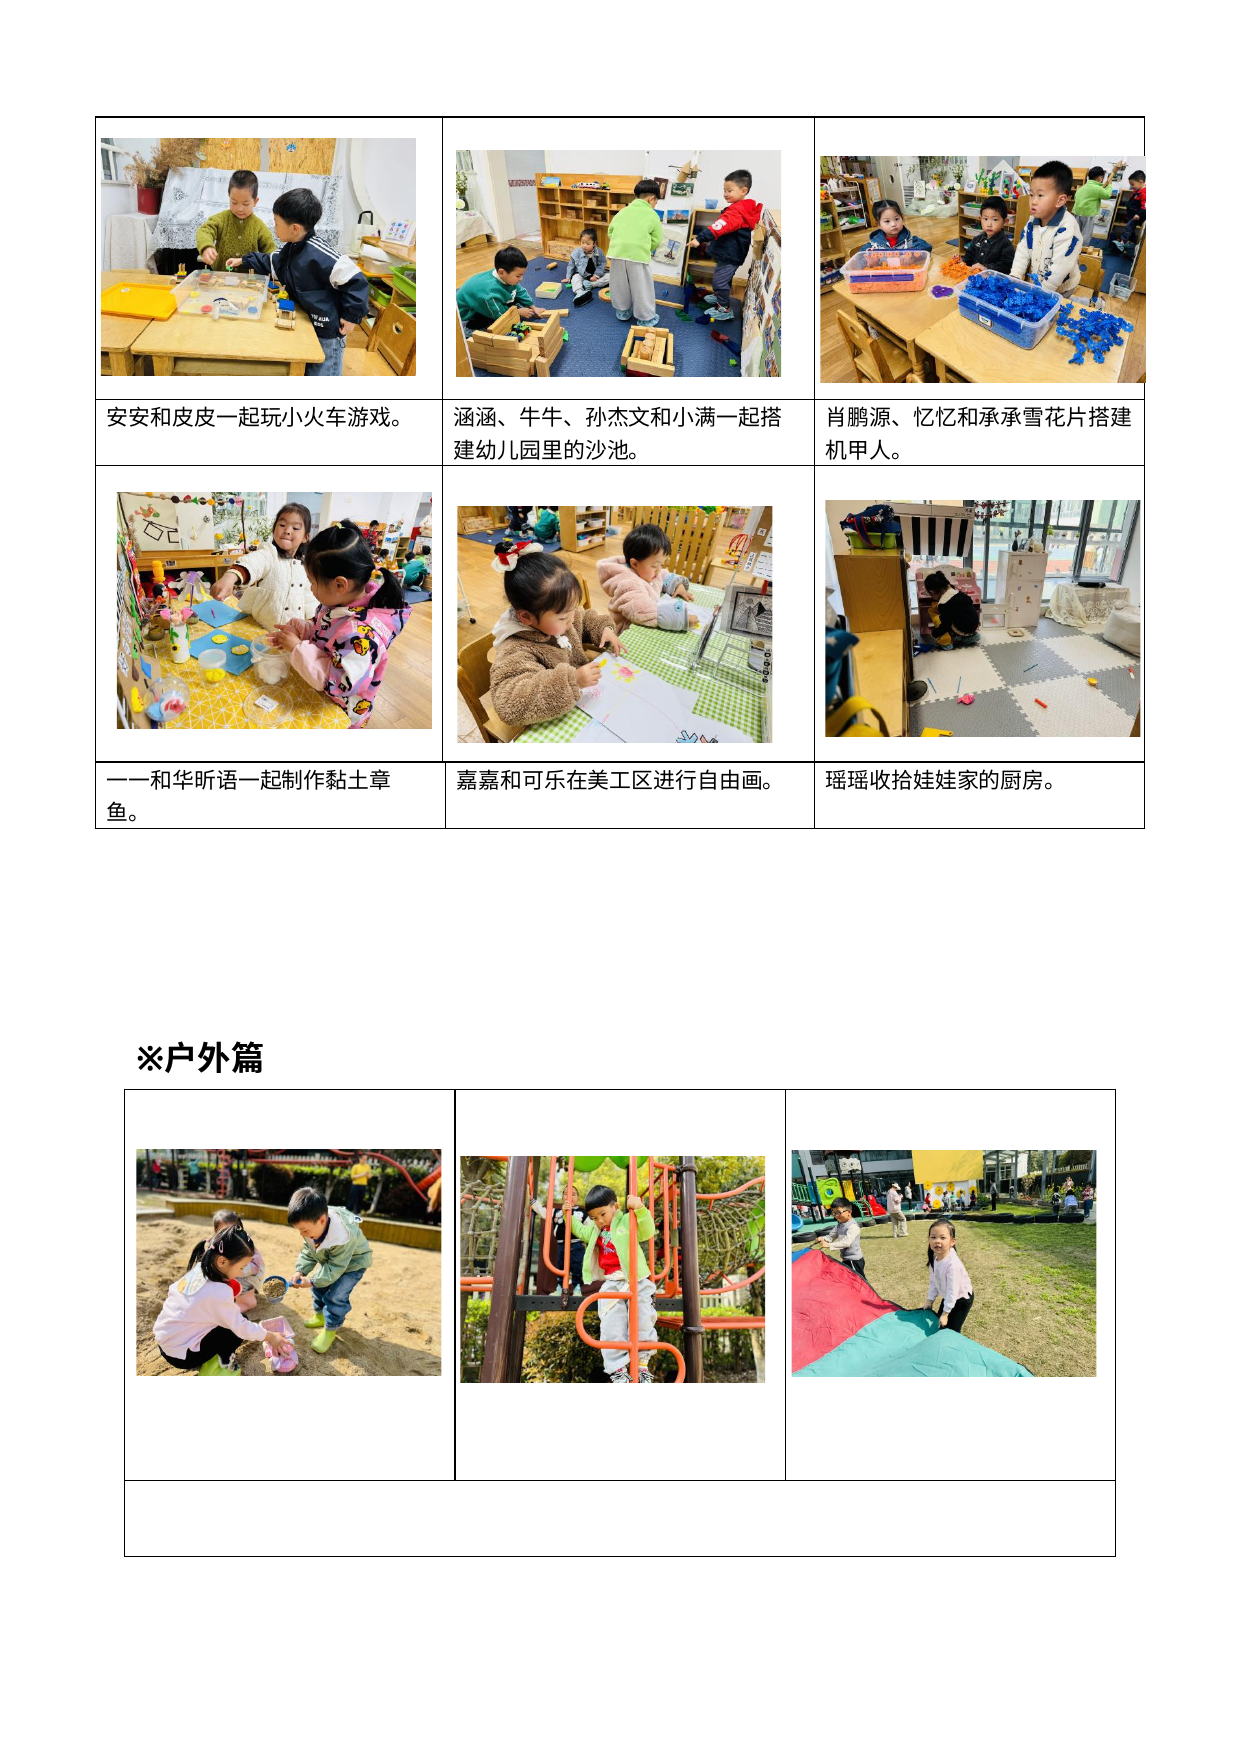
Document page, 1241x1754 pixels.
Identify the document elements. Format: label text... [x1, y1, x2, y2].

picture [790, 1219, 1097, 1307]
picture [135, 1218, 442, 1306]
table_header [456, 1090, 785, 1430]
picture [456, 150, 782, 377]
picture [820, 156, 1146, 383]
picture [100, 138, 416, 376]
table_header [125, 1090, 454, 1430]
table_header [786, 1090, 1115, 1430]
table_cell 一一和华昕语一起制作黏土章鱼。 [96, 763, 445, 827]
table_cell 涵涵、牛牛、孙杰文和小满一起搭建幼儿园里的沙池。 [443, 400, 814, 465]
table_cell [443, 466, 814, 761]
table_cell 肖鹏源、忆忆和承承雪花片搭建机甲人。 [815, 400, 1144, 465]
table_cell [96, 466, 442, 761]
table_header [96, 118, 442, 399]
table_cell [815, 466, 1144, 761]
table_cell 瑶瑶收拾娃娃家的厨房。 [815, 763, 1144, 827]
picture [116, 492, 432, 729]
text ※户外篇 [136, 1023, 1104, 1088]
table_cell 嘉嘉和可乐在美工区进行自由画。 [446, 763, 814, 827]
table_header [815, 118, 1144, 399]
table_cell 安安和皮皮一起玩小火车游戏。 [96, 400, 442, 465]
picture [458, 1226, 766, 1313]
picture [825, 500, 1141, 737]
table_header [443, 118, 814, 399]
table_cell [125, 1431, 1115, 1506]
picture [457, 506, 773, 743]
